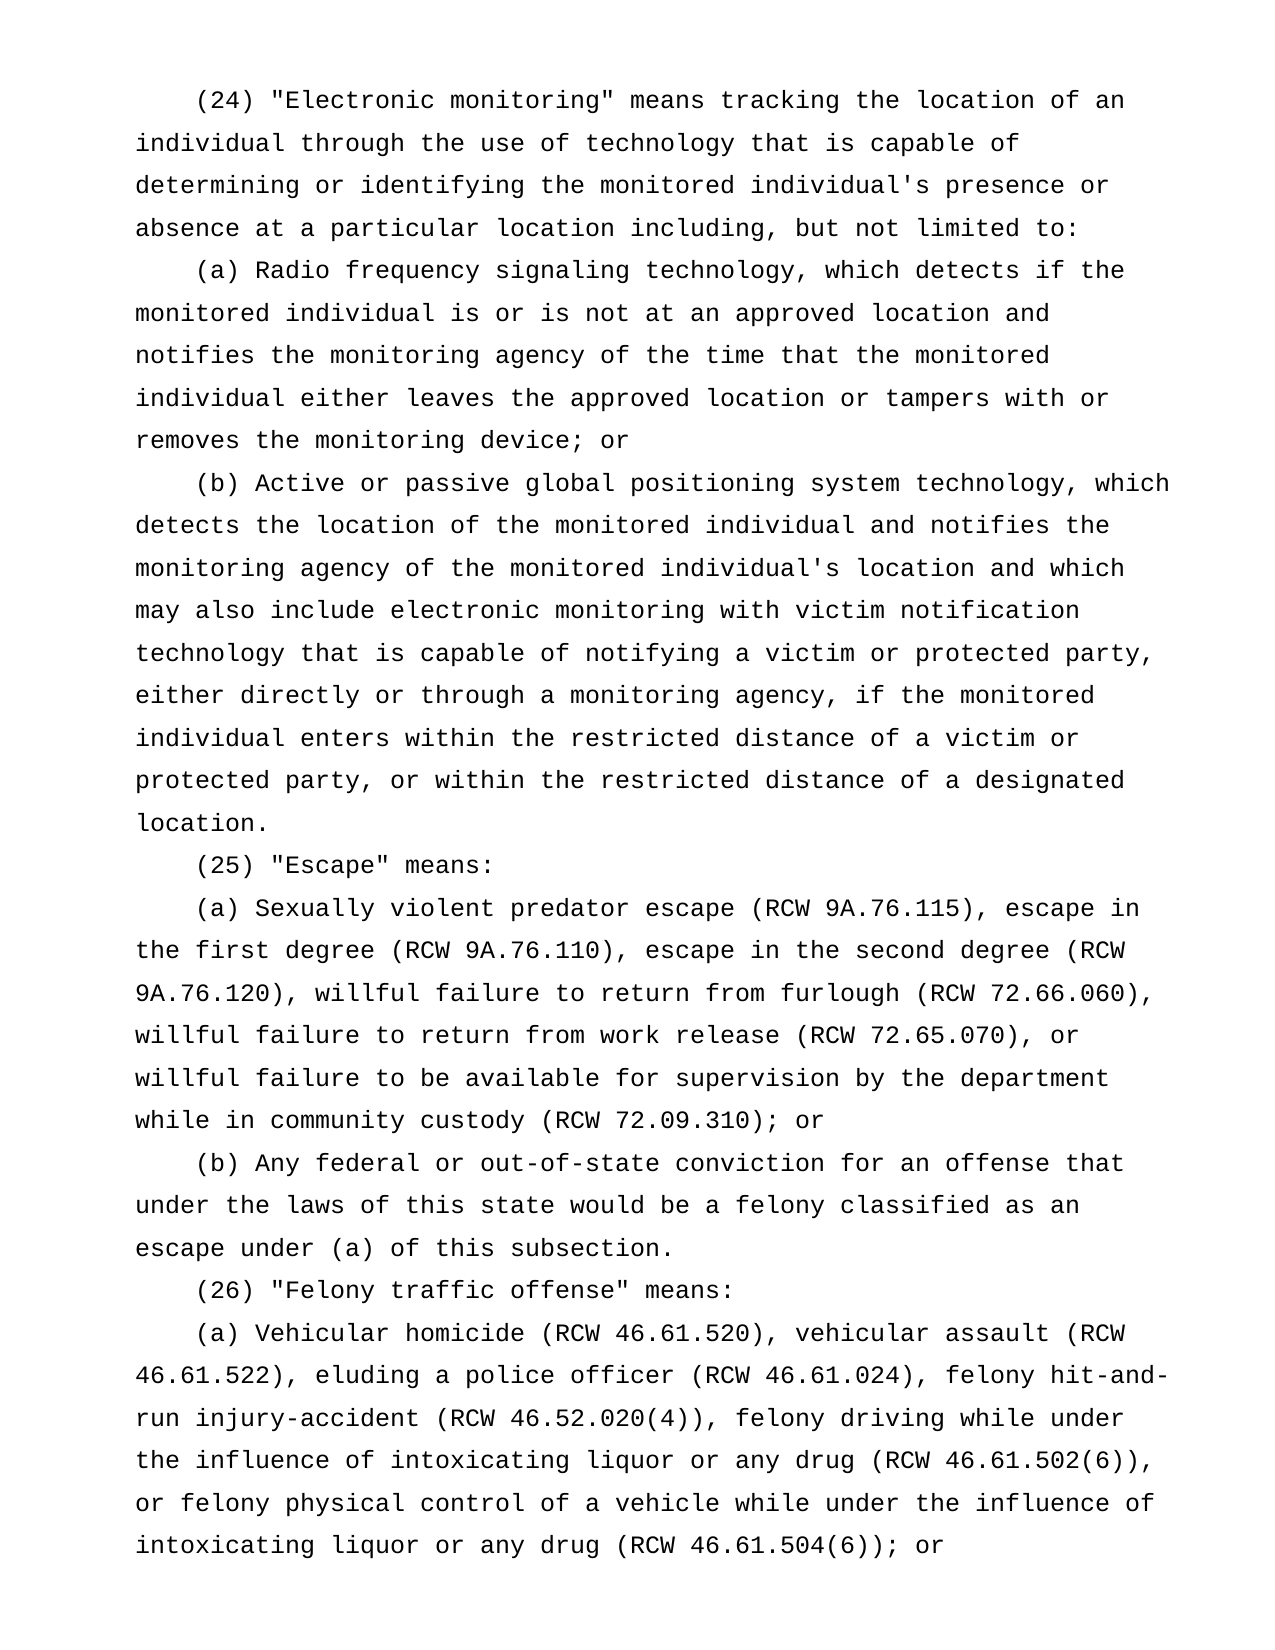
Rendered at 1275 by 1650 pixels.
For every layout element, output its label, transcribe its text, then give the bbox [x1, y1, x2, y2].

text (b) Any federal or out-of-state conviction for an offense that under the laws of this state would be a felony classified as an escape under (a) of this subsection. [135, 1137, 1170, 1265]
text (24) "Electronic monitoring" means tracking the location of an individual through the use of technology that is capable of determining or identifying the monitored individual's presence or absence at a particular location including, but not limited to: [135, 75, 1170, 245]
text (a) Vehicular homicide (RCW 46.61.520), vehicular assault (RCW 46.61.522), eluding a police officer (RCW 46.61.024), felony hit-and-run injury-accident (RCW 46.52.020(4)), felony driving while under the influence of intoxicating liquor or any drug (RCW 46.61.502(6)), or felony physical control of a vehicle while under the influence of intoxicating liquor or any drug (RCW 46.61.504(6)); or [135, 1307, 1170, 1562]
text (a) Radio frequency signaling technology, which detects if the monitored individual is or is not at an approved location and notifies the monitoring agency of the time that the monitored individual either leaves the approved location or tampers with or removes the monitoring device; or [135, 245, 1170, 457]
text (25) "Escape" means: [135, 840, 1170, 882]
text (26) "Felony traffic offense" means: [135, 1265, 1170, 1307]
text (b) Active or passive global positioning system technology, which detects the location of the monitored individual and notifies the monitoring agency of the monitored individual's location and which may also include electronic monitoring with victim notification technology that is capable of notifying a victim or protected party, either directly or through a monitoring agency, if the monitored individual enters within the restricted distance of a victim or protected party, or within the restricted distance of a designated location. [135, 457, 1170, 840]
text (a) Sexually violent predator escape (RCW 9A.76.115), escape in the first degree (RCW 9A.76.110), escape in the second degree (RCW 9A.76.120), willful failure to return from furlough (RCW 72.66.060), willful failure to return from work release (RCW 72.65.070), or willful failure to be available for supervision by the department while in community custody (RCW 72.09.310); or [135, 882, 1170, 1137]
